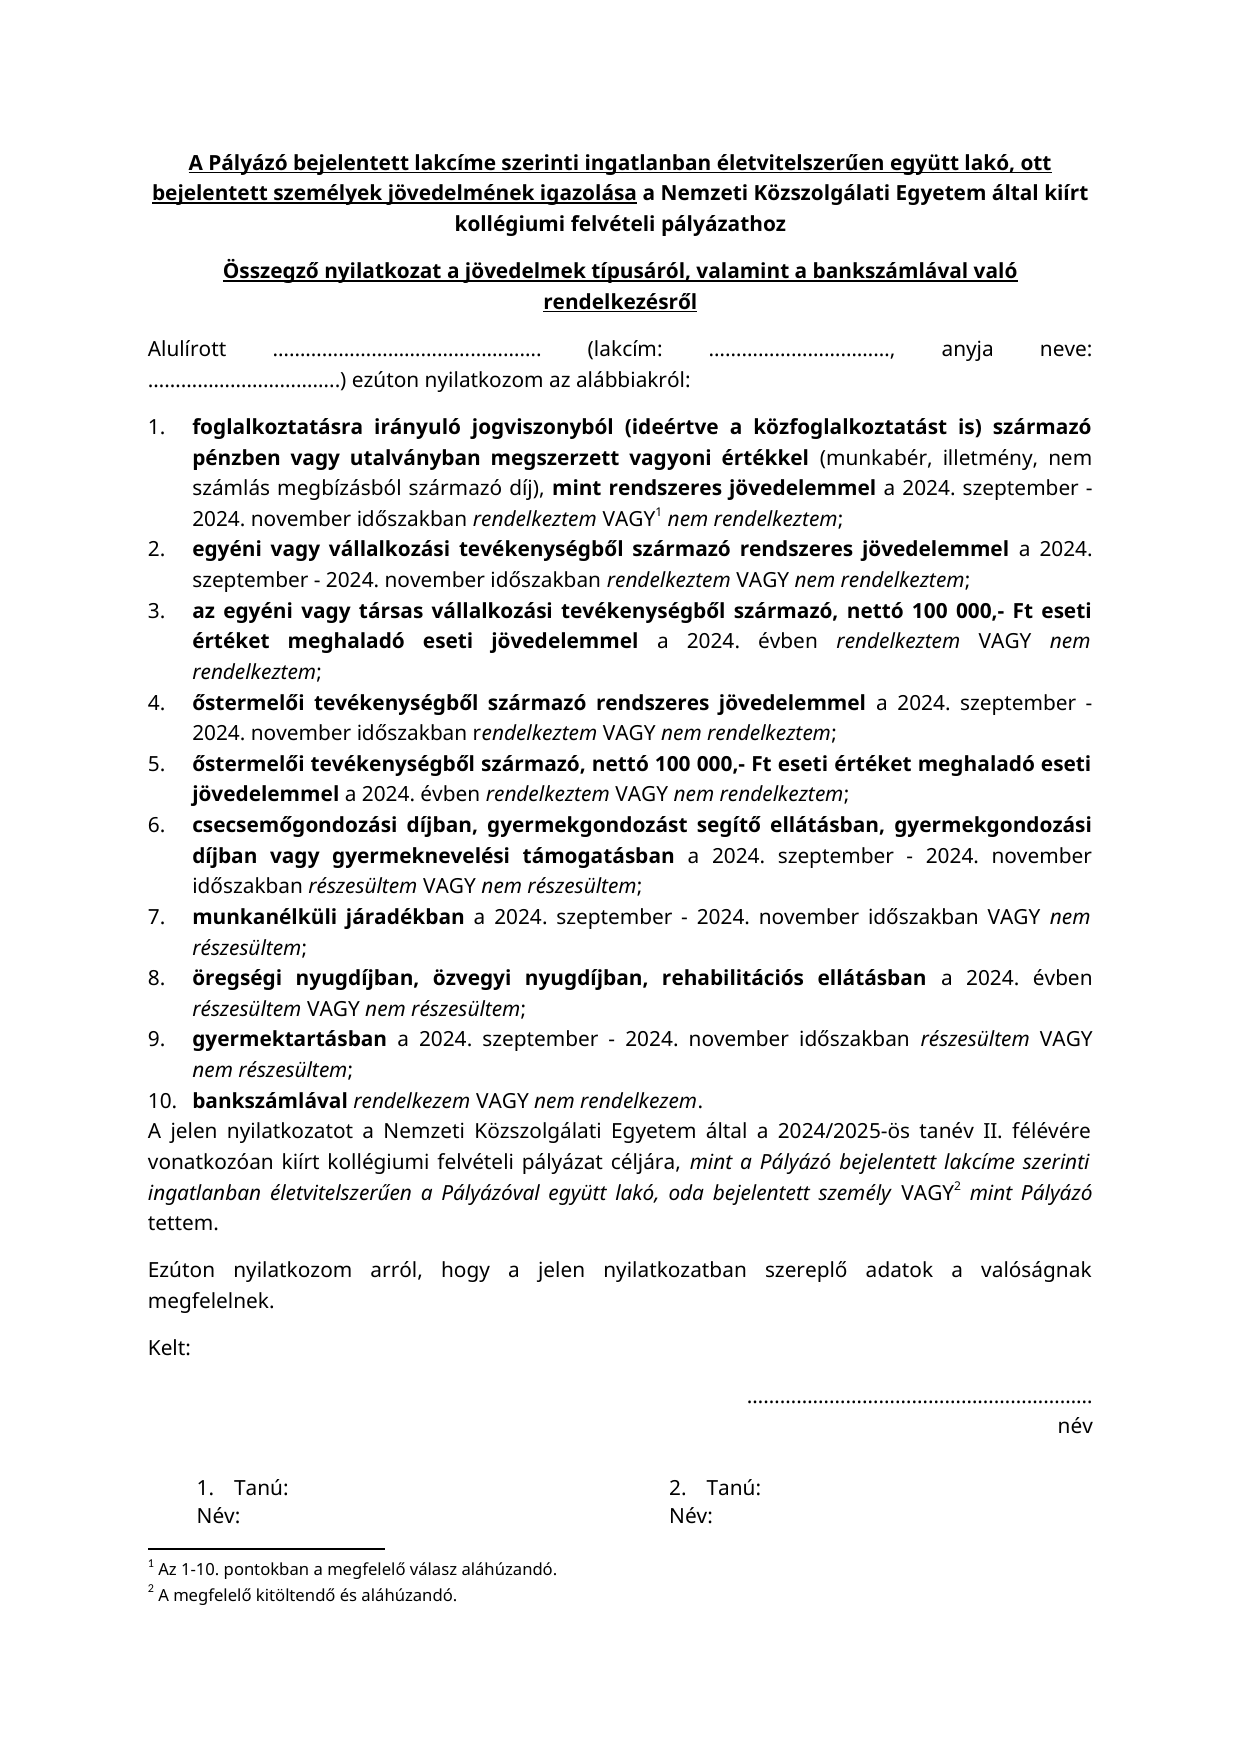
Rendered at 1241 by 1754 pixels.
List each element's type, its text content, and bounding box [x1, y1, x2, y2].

text név [148, 1411, 1093, 1440]
list őstermelői tevékenységből származó, nettó 100 000,- Ft eseti értéket meghaladó eseti jövedelemmel a 2024. évben rendelkeztem VAGY nem rendelkeztem; [148, 749, 1093, 808]
list munkanélküli járadékban a 2024. szeptember - 2024. november időszakban VAGY nem részesültem; [148, 902, 1093, 961]
text A jelen nyilatkozatot a Nemzeti Közszolgálati Egyetem által a 2024/2025-ös tanév II. félévére vonatkozóan kiírt kollégiumi felvételi pályázat céljára, mint a Pályázó bejelentett lakcíme szerinti ingatlanban életvitelszerűen a Pályázóval együtt lakó, oda bejelentett személy VAGY mint Pályázó tettem. [148, 1116, 1093, 1237]
text Alulírott …………………………………………. (lakcím: ……………………………, anyja neve: ……………………………..) ezúton nyilatkozom az alábbiakról: [148, 334, 1093, 393]
text Ezúton nyilatkozom arról, hogy a jelen nyilatkozatban szereplő adatok a valóságnak megfelelnek. [148, 1256, 1093, 1314]
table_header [148, 1473, 620, 1529]
list foglalkoztatásra irányuló jogviszonyból (ideértve a közfoglalkoztatást is) származó pénzben vagy utalványban megszerzett vagyoni értékkel (munkabér, illetmény, nem számlás megbízásból származó díj), mint rendszeres jövedelemmel a 2024. szeptember - 2024. november időszakban rendelkeztem VAGY nem rendelkeztem; [148, 412, 1093, 532]
list csecsemőgondozási díjban, gyermekgondozást segítő ellátásban, gyermekgondozási díjban vagy gyermeknevelési támogatásban a 2024. szeptember - 2024. november időszakban részesültem VAGY nem részesültem; [148, 810, 1093, 900]
list bankszámlával rendelkezem VAGY nem rendelkezem. [148, 1086, 1093, 1114]
text A Pályázó bejelentett lakcíme szerinti ingatlanban életvitelszerűen együtt lakó, ott bejelentett személyek jövedelmének igazolása a Nemzeti Közszolgálati Egyetem által kiírt kollégiumi felvételi pályázathoz [148, 148, 1093, 237]
list az egyéni vagy társas vállalkozási tevékenységből származó, nettó 100 000,- Ft eseti értéket meghaladó eseti jövedelemmel a 2024. évben rendelkeztem VAGY nem rendelkeztem; [148, 596, 1093, 685]
list őstermelői tevékenységből származó rendszeres jövedelemmel a 2024. szeptember - 2024. november időszakban rendelkeztem VAGY nem rendelkeztem; [148, 688, 1093, 747]
text ……………………………………………………… [148, 1381, 1093, 1409]
list öregségi nyugdíjban, özvegyi nyugdíjban, rehabilitációs ellátásban a 2024. évben részesültem VAGY nem részesültem; [148, 963, 1093, 1022]
list egyéni vagy vállalkozási tevékenységből származó rendszeres jövedelemmel a 2024. szeptember - 2024. november időszakban rendelkeztem VAGY nem rendelkeztem; [148, 534, 1093, 593]
text Összegző nyilatkozat a jövedelmek típusáról, valamint a bankszámlával való rendelkezésről [148, 256, 1093, 315]
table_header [620, 1473, 1093, 1529]
list gyermektartásban a 2024. szeptember - 2024. november időszakban részesültem VAGY nem részesültem; [148, 1024, 1093, 1083]
text Kelt: [148, 1333, 1093, 1362]
